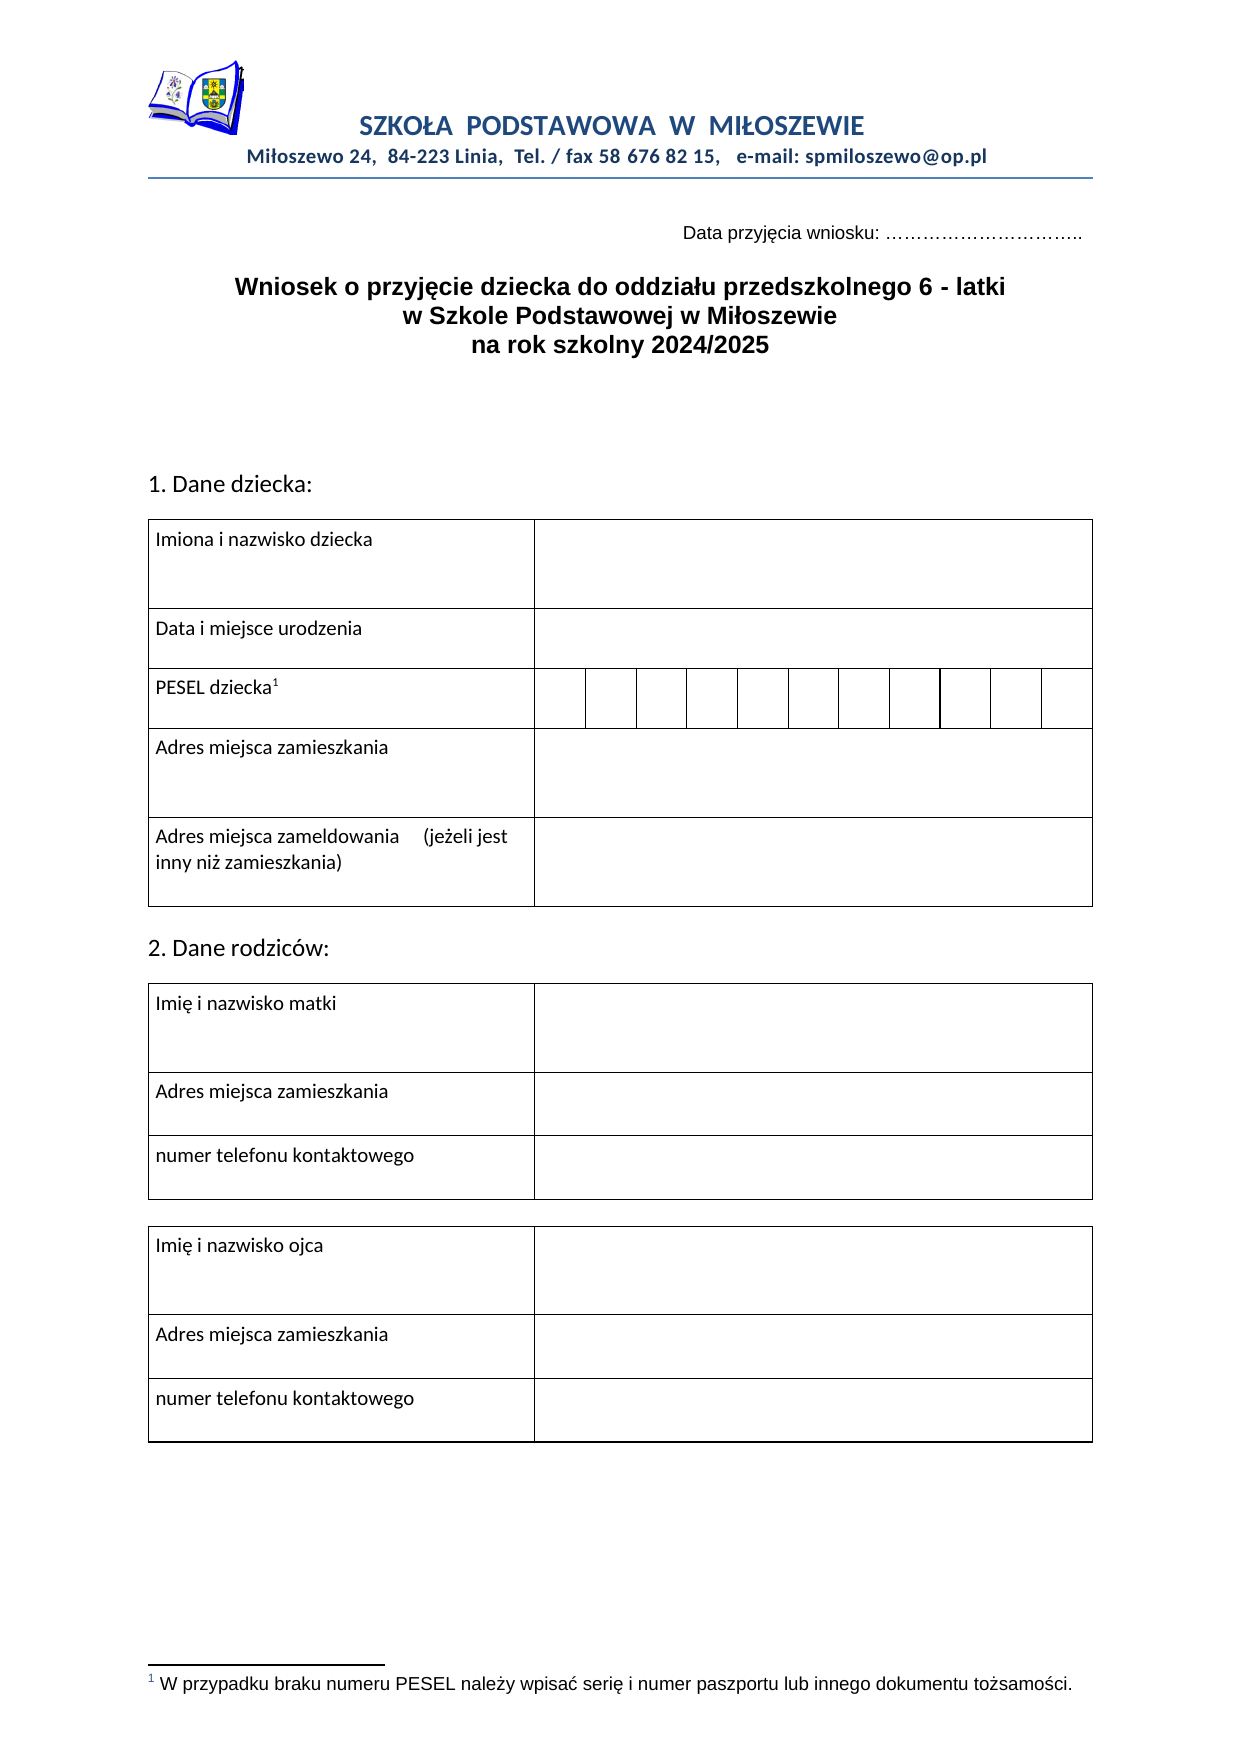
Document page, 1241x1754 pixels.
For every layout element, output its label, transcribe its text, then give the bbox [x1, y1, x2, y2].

text Miłoszewo 24, 84-223 Linia, Tel. / fax 58 676 82 15, e-mail: spmiloszewo@op.pl [148, 143, 1093, 177]
table_cell [890, 669, 939, 727]
table_cell Adres miejsca zamieszkania [149, 1315, 534, 1378]
table_cell PESEL dziecka [149, 669, 534, 727]
table_header [535, 520, 1092, 608]
table_cell [991, 669, 1041, 727]
table_cell [738, 669, 788, 727]
text w Szkole Podstawowej w Miłoszewie [148, 301, 1093, 330]
table_cell Adres miejsca zamieszkania [149, 1073, 534, 1135]
text na rok szkolny 2024/2025 [148, 330, 1093, 358]
text Data przyjęcia wniosku: ………………………….. [148, 222, 1093, 243]
table_cell Adres miejsca zameldowania (jeżeli jest inny niż zamieszkania) [149, 818, 534, 906]
table_cell [535, 1073, 1092, 1135]
table_cell [535, 818, 1092, 906]
text 1. Dane dziecka: [148, 468, 1093, 499]
table_cell [535, 669, 585, 727]
table_cell Adres miejsca zamieszkania [149, 729, 534, 817]
table_header [535, 1227, 1092, 1314]
table_cell numer telefonu kontaktowego [149, 1379, 534, 1441]
table_cell [535, 1379, 1092, 1441]
table_cell [535, 609, 1092, 668]
text Wniosek o przyjęcie dziecka do oddziału przedszkolnego 6 - latki [148, 272, 1093, 301]
table_cell [687, 669, 737, 727]
table_header Imię i nazwisko matki [149, 984, 534, 1072]
table_cell [535, 729, 1092, 817]
table_cell [586, 669, 636, 727]
table_header [535, 984, 1092, 1072]
table_cell [941, 669, 990, 727]
table_cell [535, 1315, 1092, 1378]
table_cell [789, 669, 838, 727]
table_header Imiona i nazwisko dziecka [149, 520, 534, 608]
table_cell [535, 1136, 1092, 1199]
table_cell Data i miejsce urodzenia [149, 609, 534, 668]
table_cell numer telefonu kontaktowego [149, 1136, 534, 1199]
table_cell [839, 669, 889, 727]
table_header Imię i nazwisko ojca [149, 1227, 534, 1314]
text SZKOŁA PODSTAWOWA W MIŁOSZEWIE [148, 59, 1093, 143]
text 2. Dane rodziców: [148, 932, 1093, 963]
table_cell [1042, 669, 1092, 727]
table_cell [637, 669, 686, 727]
